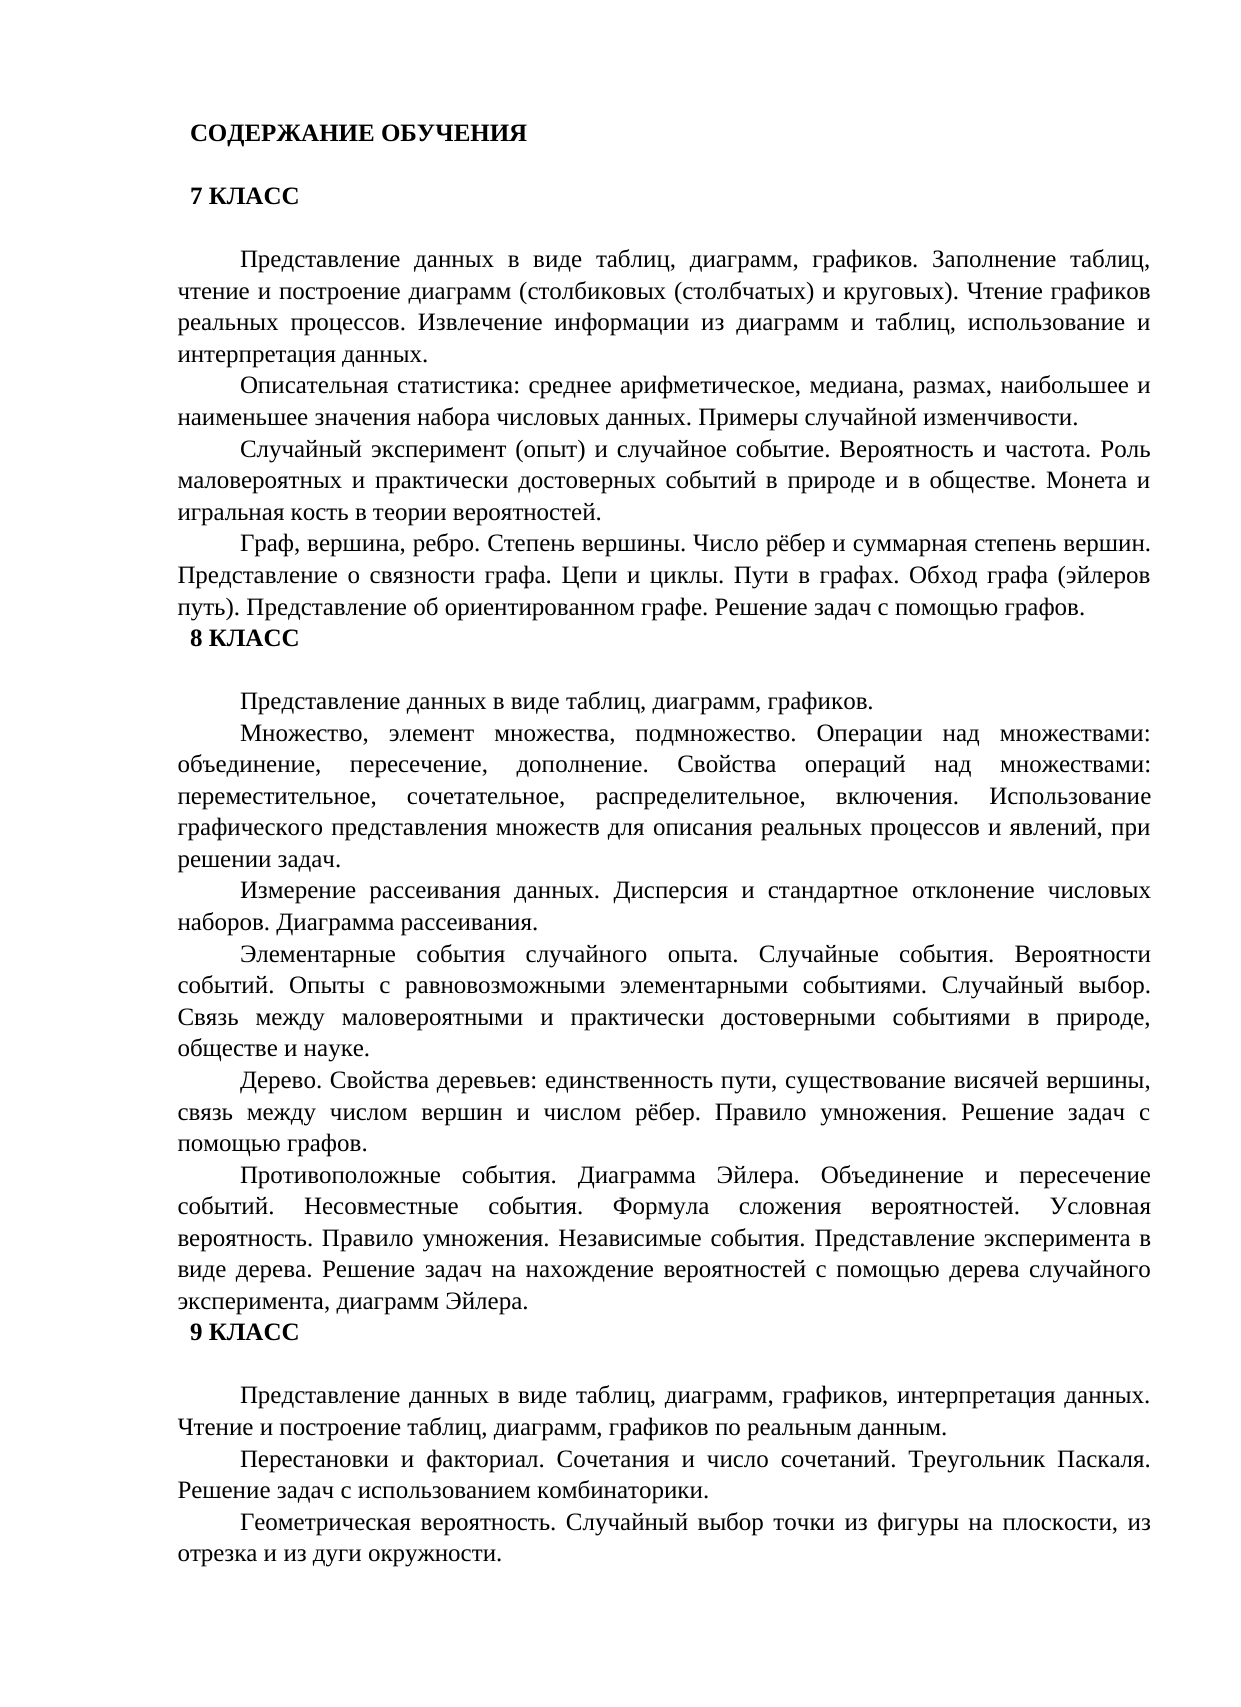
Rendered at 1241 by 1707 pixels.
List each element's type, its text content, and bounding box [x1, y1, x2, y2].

text Представление данных в виде таблиц, диаграмм, графиков. Заполнение таблиц, чтение и построение диаграмм (столбиковых (столбчатых) и круговых). Чтение графиков реальных процессов. Извлечение информации из диаграмм и таблиц, использование и интерпретация данных. [177, 244, 1152, 368]
text Противоположные события. Диаграмма Эйлера. Объединение и пересечение событий. Несовместные события. Формула сложения вероятностей. Условная вероятность. Правило умножения. Независимые события. Представление эксперимента в виде дерева. Решение задач на нахождение вероятностей с помощью дерева случайного эксперимента, диаграмм Эйлера. [177, 1160, 1152, 1315]
text Случайный эксперимент (опыт) и случайное событие. Вероятность и частота. Роль маловероятных и практически достоверных событий в природе и в обществе. Монета и игральная кость в теории вероятностей. [177, 434, 1152, 526]
text Граф, вершина, ребро. Степень вершины. Число рёбер и суммарная степень вершин. Представление о связности графа. Цепи и циклы. Пути в графах. Обход графа (эйлеров путь). Представление об ориентированном графе. Решение задач с помощью графов. [177, 528, 1152, 620]
text Представление данных в виде таблиц, диаграмм, графиков. [177, 686, 1152, 715]
text 9 КЛАСС [190, 1317, 1152, 1346]
text Геометрическая вероятность. Случайный выбор точки из фигуры на плоскости, из отрезка и из дуги окружности. [177, 1507, 1152, 1567]
text Измерение рассеивания данных. Дисперсия и стандартное отклонение числовых наборов. Диаграмма рассеивания. [177, 876, 1152, 936]
text Дерево. Свойства деревьев: единственность пути, существование висячей вершины, связь между числом вершин и числом рёбер. Правило умножения. Решение задач с помощью графов. [177, 1065, 1152, 1157]
text Перестановки и факториал. Сочетания и число сочетаний. Треугольник Паскаля. Решение задач с использованием комбинаторики. [177, 1444, 1152, 1504]
text СОДЕРЖАНИЕ ОБУЧЕНИЯ [190, 118, 1152, 147]
text Представление данных в виде таблиц, диаграмм, графиков, интерпретация данных. Чтение и построение таблиц, диаграмм, графиков по реальным данным. [177, 1381, 1152, 1441]
text Элементарные события случайного опыта. Случайные события. Вероятности событий. Опыты с равновозможными элементарными событиями. Случайный выбор. Связь между маловероятными и практически достоверными событиями в природе, обществе и науке. [177, 939, 1152, 1062]
text Описательная статистика: среднее арифметическое, медиана, размах, наибольшее и наименьшее значения набора числовых данных. Примеры случайной изменчивости. [177, 371, 1152, 431]
text 7 КЛАСС [190, 181, 1152, 210]
text Множество, элемент множества, подмножество. Операции над множествами: объединение, пересечение, дополнение. Свойства операций над множествами: переместительное, сочетательное, распределительное, включения. Использование графического представления множеств для описания реальных процессов и явлений, при решении задач. [177, 718, 1152, 873]
text 8 КЛАСС [190, 623, 1152, 652]
